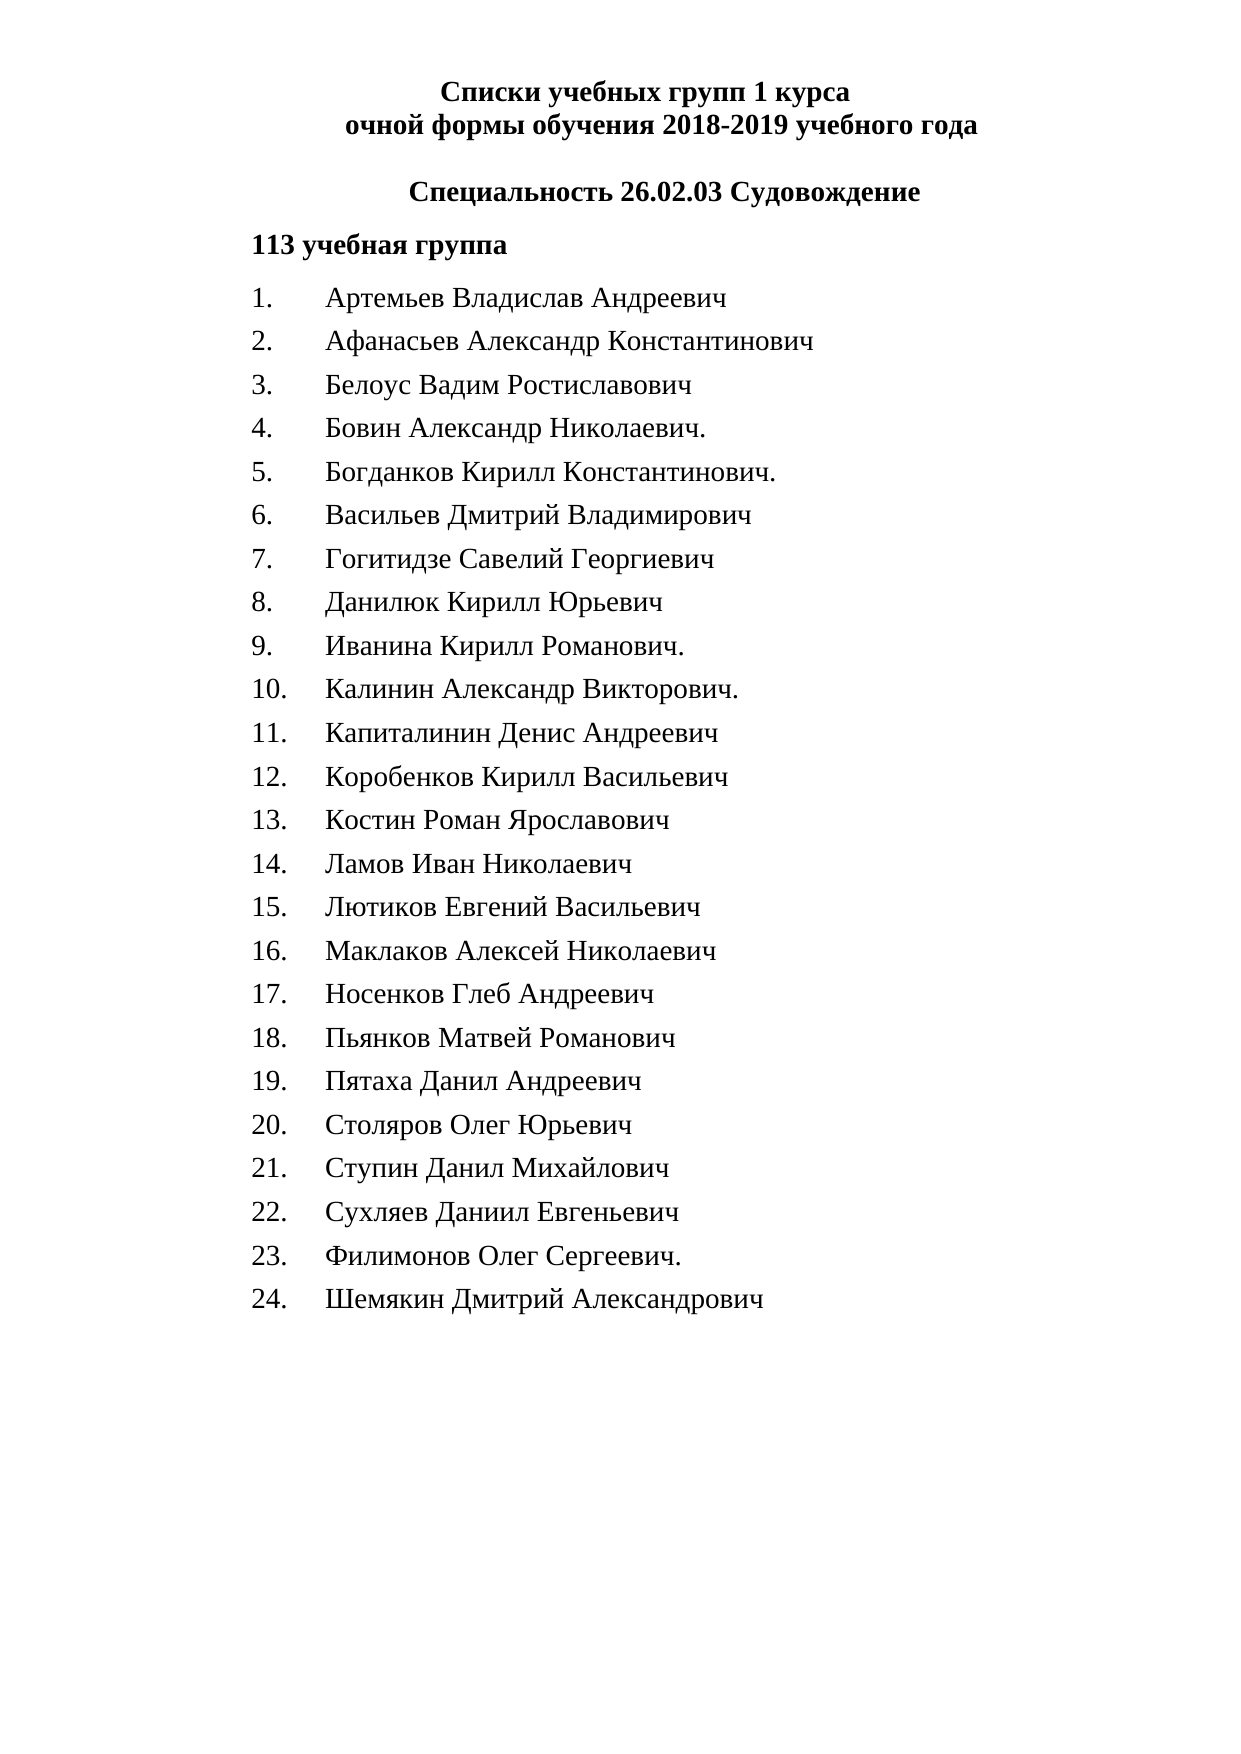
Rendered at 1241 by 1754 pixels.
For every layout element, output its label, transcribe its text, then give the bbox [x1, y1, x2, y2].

list Шемякин Дмитрий Александрович [177, 1281, 1152, 1315]
list Ступин Данил Михайлович [177, 1151, 1152, 1184]
list Белоус Вадим Ростиславович [177, 367, 1152, 400]
list Маклаков Алексей Николаевич [177, 933, 1152, 966]
list 113 учебная группа [177, 227, 1152, 261]
list Коробенков Кирилл Васильевич [177, 759, 1152, 792]
list Ламов Иван Николаевич [177, 846, 1152, 879]
list Капиталинин Денис Андреевич [177, 715, 1152, 749]
text Специальность 26.02.03 Судовождение [177, 174, 1152, 208]
list Богданков Кирилл Константинович. [177, 454, 1152, 487]
list Васильев Дмитрий Владимирович [177, 497, 1152, 531]
list Костин Роман Ярославович [177, 802, 1152, 836]
list Пьянков Матвей Романович [177, 1020, 1152, 1053]
list Иванина Кирилл Романович. [177, 628, 1152, 662]
list Филимонов Олег Сергеевич. [177, 1238, 1152, 1271]
list Гогитидзе Савелий Георгиевич [177, 541, 1152, 574]
list Артемьев Владислав Андреевич [177, 280, 1152, 313]
list Лютиков Евгений Васильевич [177, 889, 1152, 923]
list Носенков Глеб Андреевич [177, 976, 1152, 1010]
list Данилюк Кирилл Юрьевич [177, 584, 1152, 618]
list Сухляев Даниил Евгеньевич [177, 1194, 1152, 1228]
list Афанасьев Александр Константинович [177, 323, 1152, 357]
list Столяров Олег Юрьевич [177, 1107, 1152, 1141]
list Пятаха Данил Андреевич [177, 1063, 1152, 1097]
list Калинин Александр Викторович. [177, 672, 1152, 705]
list Бовин Александр Николаевич. [177, 410, 1152, 444]
